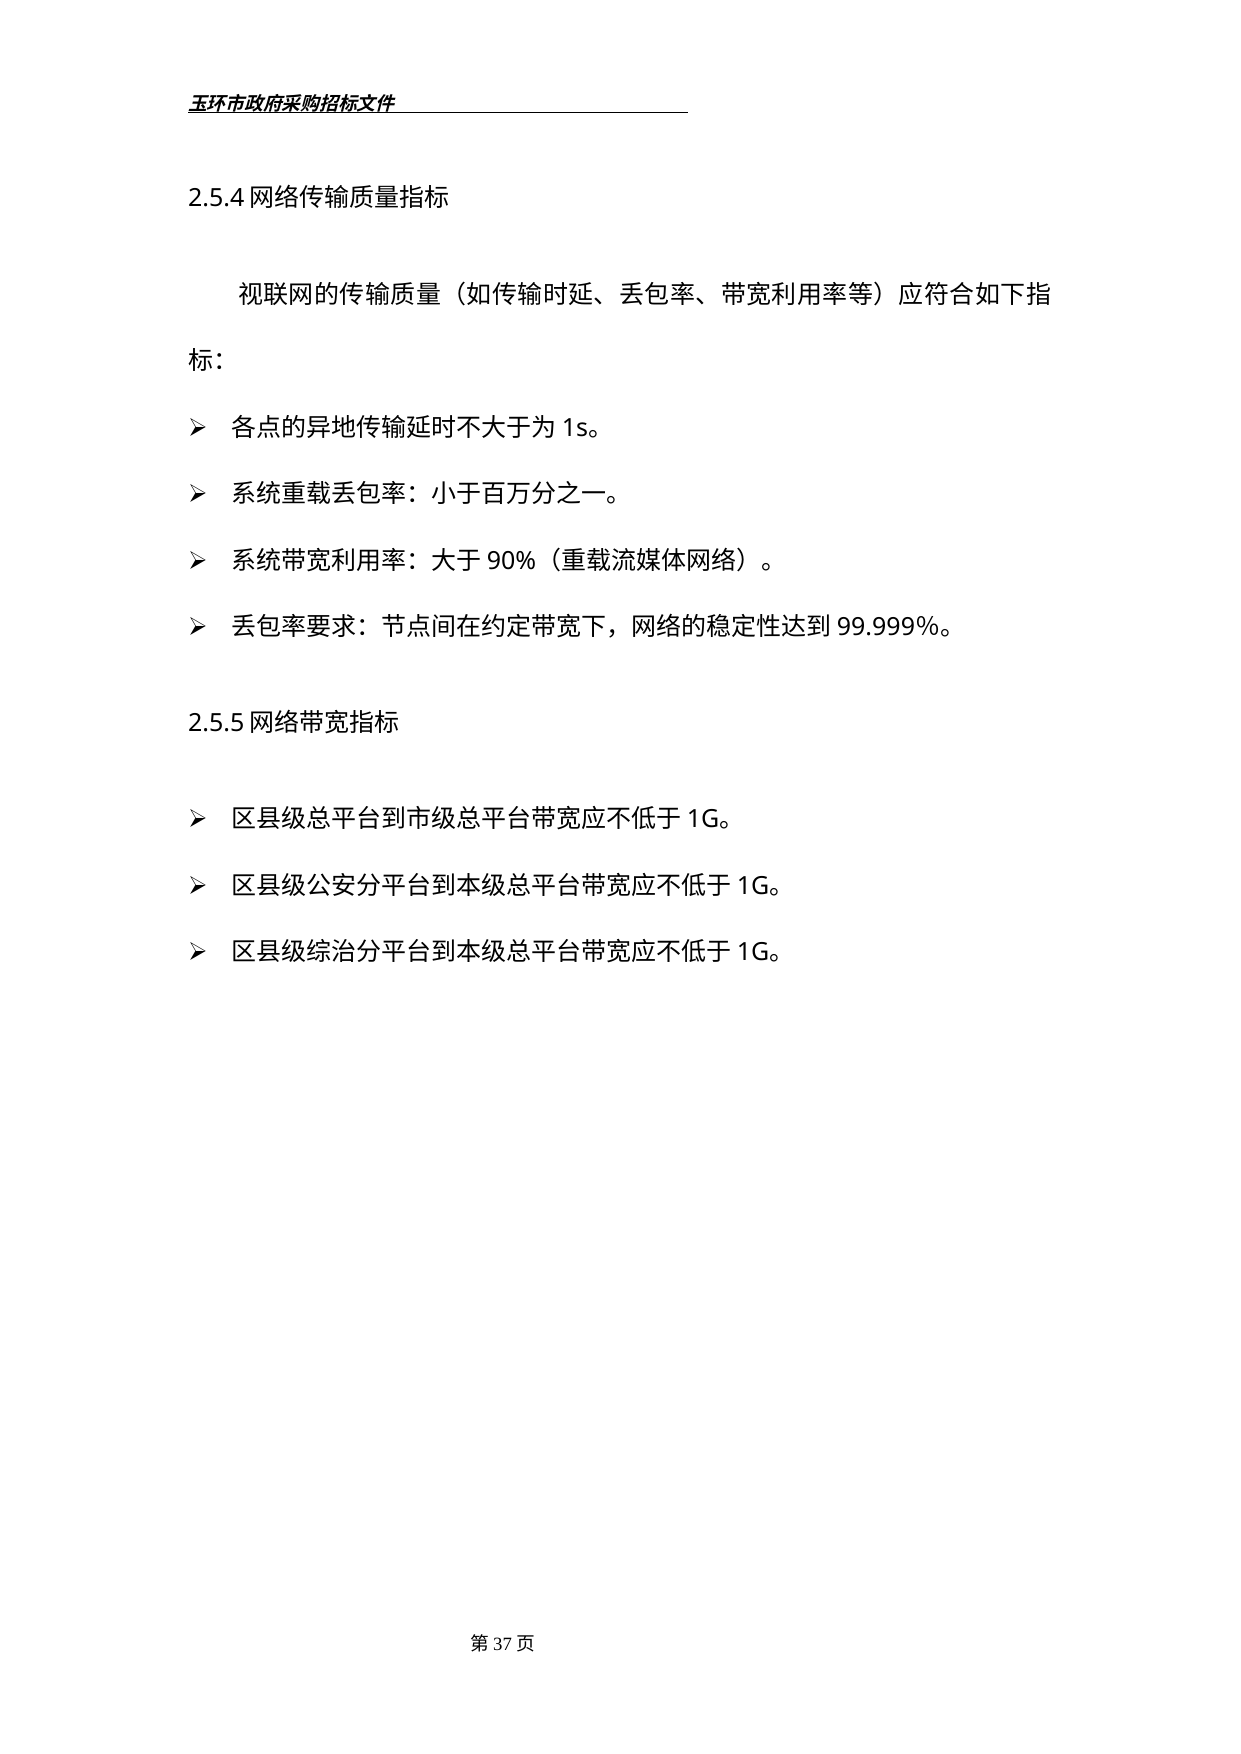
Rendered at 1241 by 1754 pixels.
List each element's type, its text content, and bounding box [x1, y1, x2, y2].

list 丢包率要求：节点间在约定带宽下，网络的稳定性达到99.999％。 [188, 591, 1052, 658]
subtitle 2.5.4网络传输质量指标 [188, 162, 1052, 229]
text 视联网的传输质量（如传输时延、丢包率、带宽利用率等）应符合如下指标： [188, 259, 1052, 392]
list 各点的异地传输延时不大于为1s。 [188, 392, 1052, 458]
list 区县级公安分平台到本级总平台带宽应不低于1G。 [188, 850, 1052, 917]
list 区县级综治分平台到本级总平台带宽应不低于1G。 [188, 917, 1052, 983]
list 区县级总平台到市级总平台带宽应不低于1G。 [188, 784, 1052, 850]
list 系统重载丢包率：小于百万分之一。 [188, 458, 1052, 525]
list 系统带宽利用率：大于90%（重载流媒体网络）。 [188, 525, 1052, 591]
subtitle 2.5.5网络带宽指标 [188, 687, 1052, 753]
